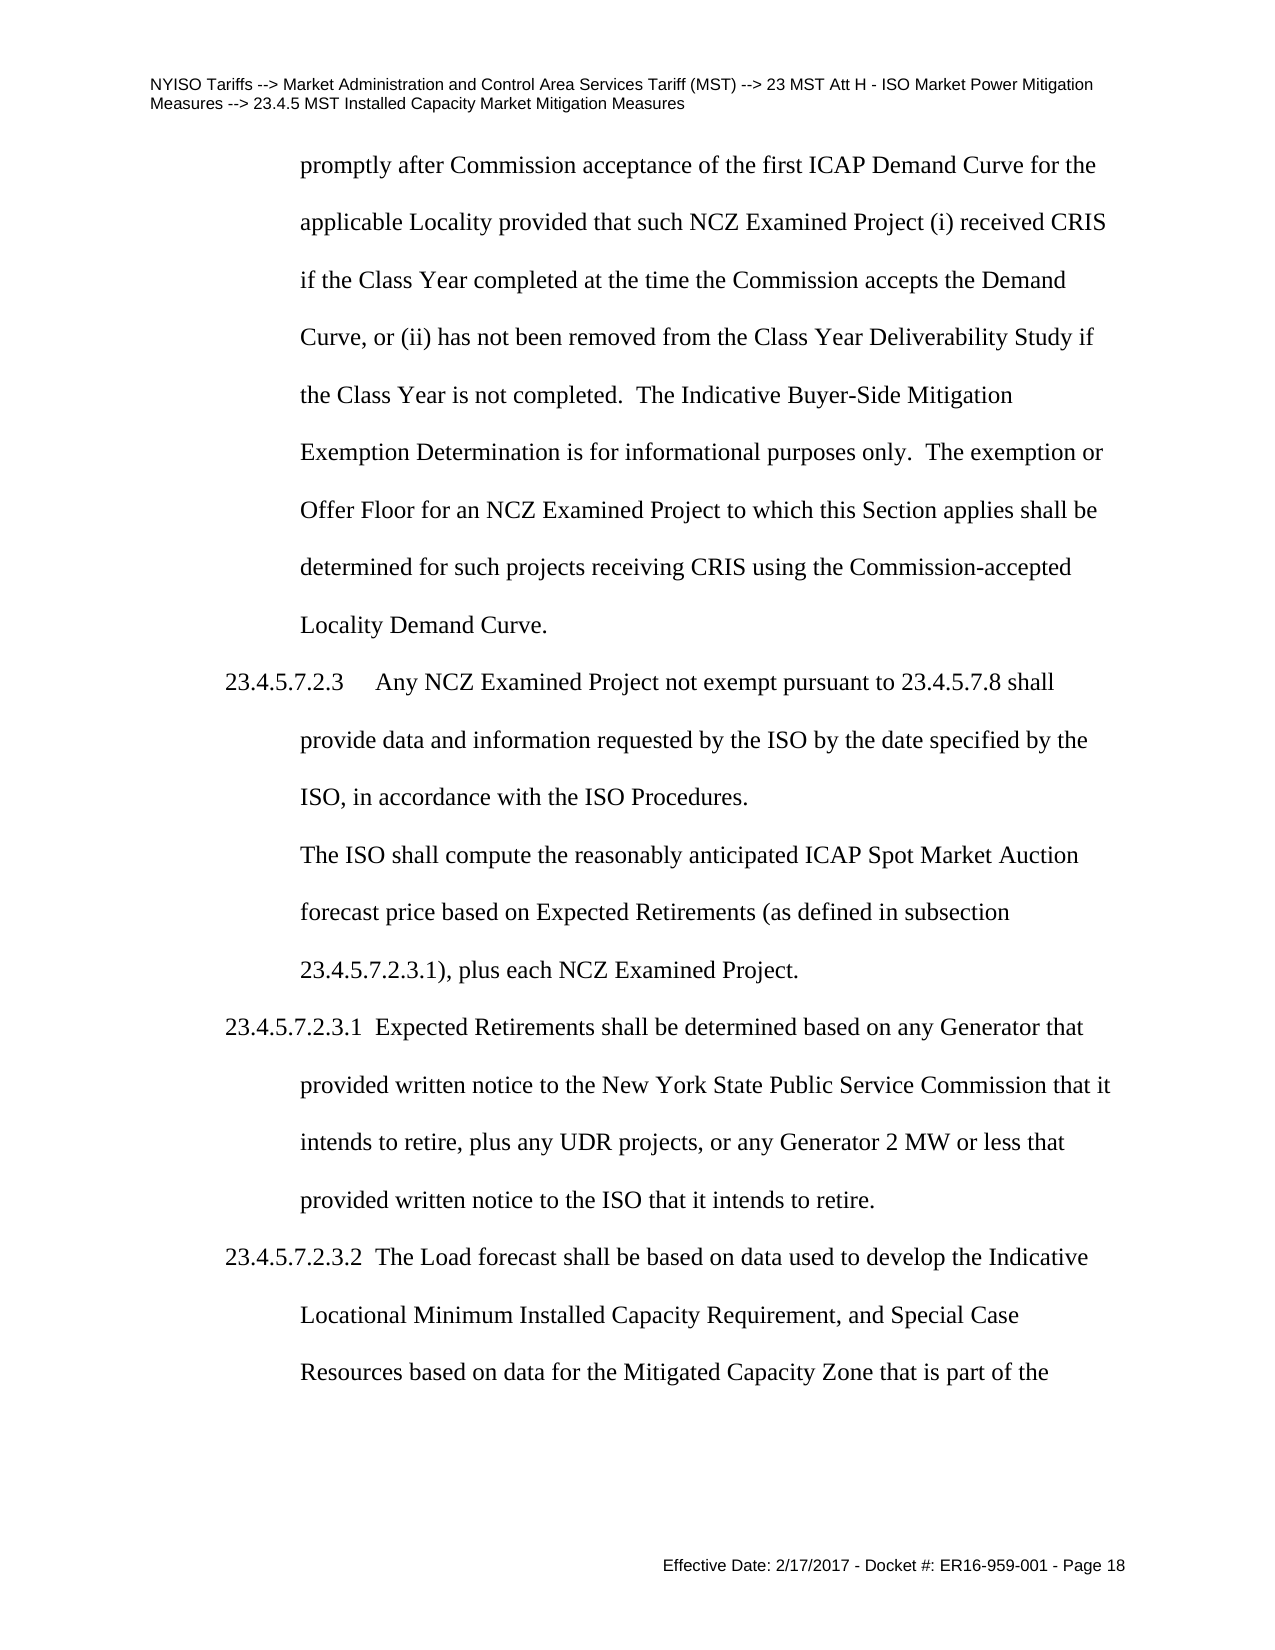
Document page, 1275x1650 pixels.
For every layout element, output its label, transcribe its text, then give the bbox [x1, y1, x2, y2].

text The ISO shall compute the reasonably anticipated ICAP Spot Market Auction forecast price based on Expected Retirements (as defined in subsection 23.4.5.7.2.3.1), plus each NCZ Examined Project. [225, 840, 1125, 984]
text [225, 1242, 1125, 1386]
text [225, 150, 1125, 639]
text 23.4.5.7.2.3 Any NCZ Examined Project not exempt pursuant to 23.4.5.7.8 shall provide data and information requested by the ISO by the date specified by the ISO, in accordance with the ISO Procedures. [225, 667, 1125, 811]
text 23.4.5.7.2.3.1 Expected Retirements shall be determined based on any Generator that provided written notice to the New York State Public Service Commission that it intends to retire, plus any UDR projects, or any Generator 2 MW or less that provided written notice to the ISO that it intends to retire. [225, 1012, 1125, 1214]
